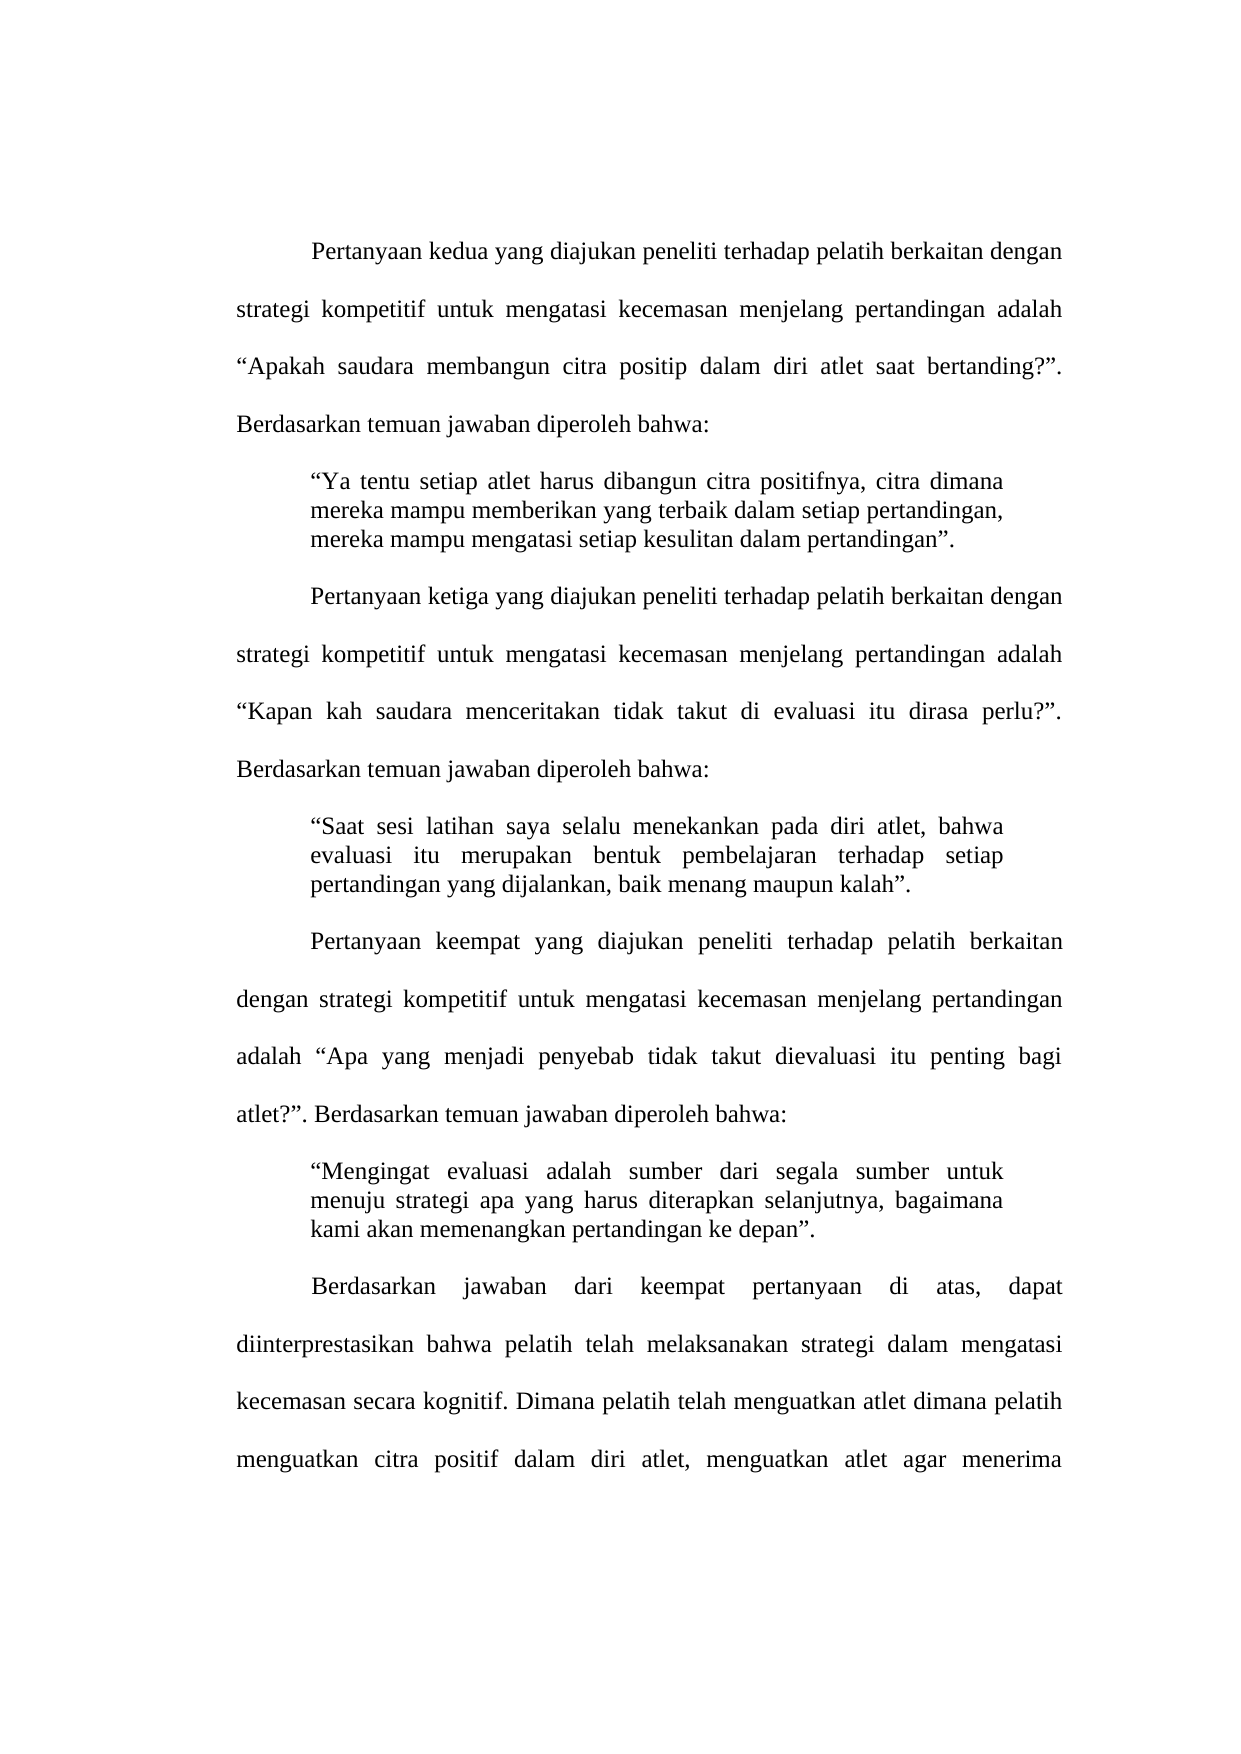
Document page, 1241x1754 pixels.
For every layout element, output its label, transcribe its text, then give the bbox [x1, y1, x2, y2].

text Pertanyaan kedua yang diajukan peneliti terhadap pelatih berkaitan dengan strategi kompetitif untuk mengatasi kecemasan menjelang pertandingan adalah “Apakah saudara membangun citra positip dalam diri atlet saat bertanding?”. Berdasarkan temuan jawaban diperoleh bahwa: [236, 236, 1063, 437]
text Pertanyaan ketiga yang diajukan peneliti terhadap pelatih berkaitan dengan strategi kompetitif untuk mengatasi kecemasan menjelang pertandingan adalah “Kapan kah saudara menceritakan tidak takut di evaluasi itu dirasa perlu?”. Berdasarkan temuan jawaban diperoleh bahwa: [236, 581, 1063, 782]
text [236, 1271, 1063, 1472]
text “Saat sesi latihan saya selalu menekankan pada diri atlet, bahwa evaluasi itu merupakan bentuk pembelajaran terhadap setiap pertandingan yang dijalankan, baik menang maupun kalah”. [310, 811, 1004, 897]
text “Ya tentu setiap atlet harus dibangun citra positifnya, citra dimana mereka mampu memberikan yang terbaik dalam setiap pertandingan, mereka mampu mengatasi setiap kesulitan dalam pertandingan”. [310, 466, 1004, 552]
text Pertanyaan keempat yang diajukan peneliti terhadap pelatih berkaitan dengan strategi kompetitif untuk mengatasi kecemasan menjelang pertandingan adalah “Apa yang menjadi penyebab tidak takut dievaluasi itu penting bagi atlet?”. Berdasarkan temuan jawaban diperoleh bahwa: [236, 926, 1063, 1127]
text “Mengingat evaluasi adalah sumber dari segala sumber untuk menuju strategi apa yang harus diterapkan selanjutnya, bagaimana kami akan memenangkan pertandingan ke depan”. [310, 1156, 1004, 1242]
